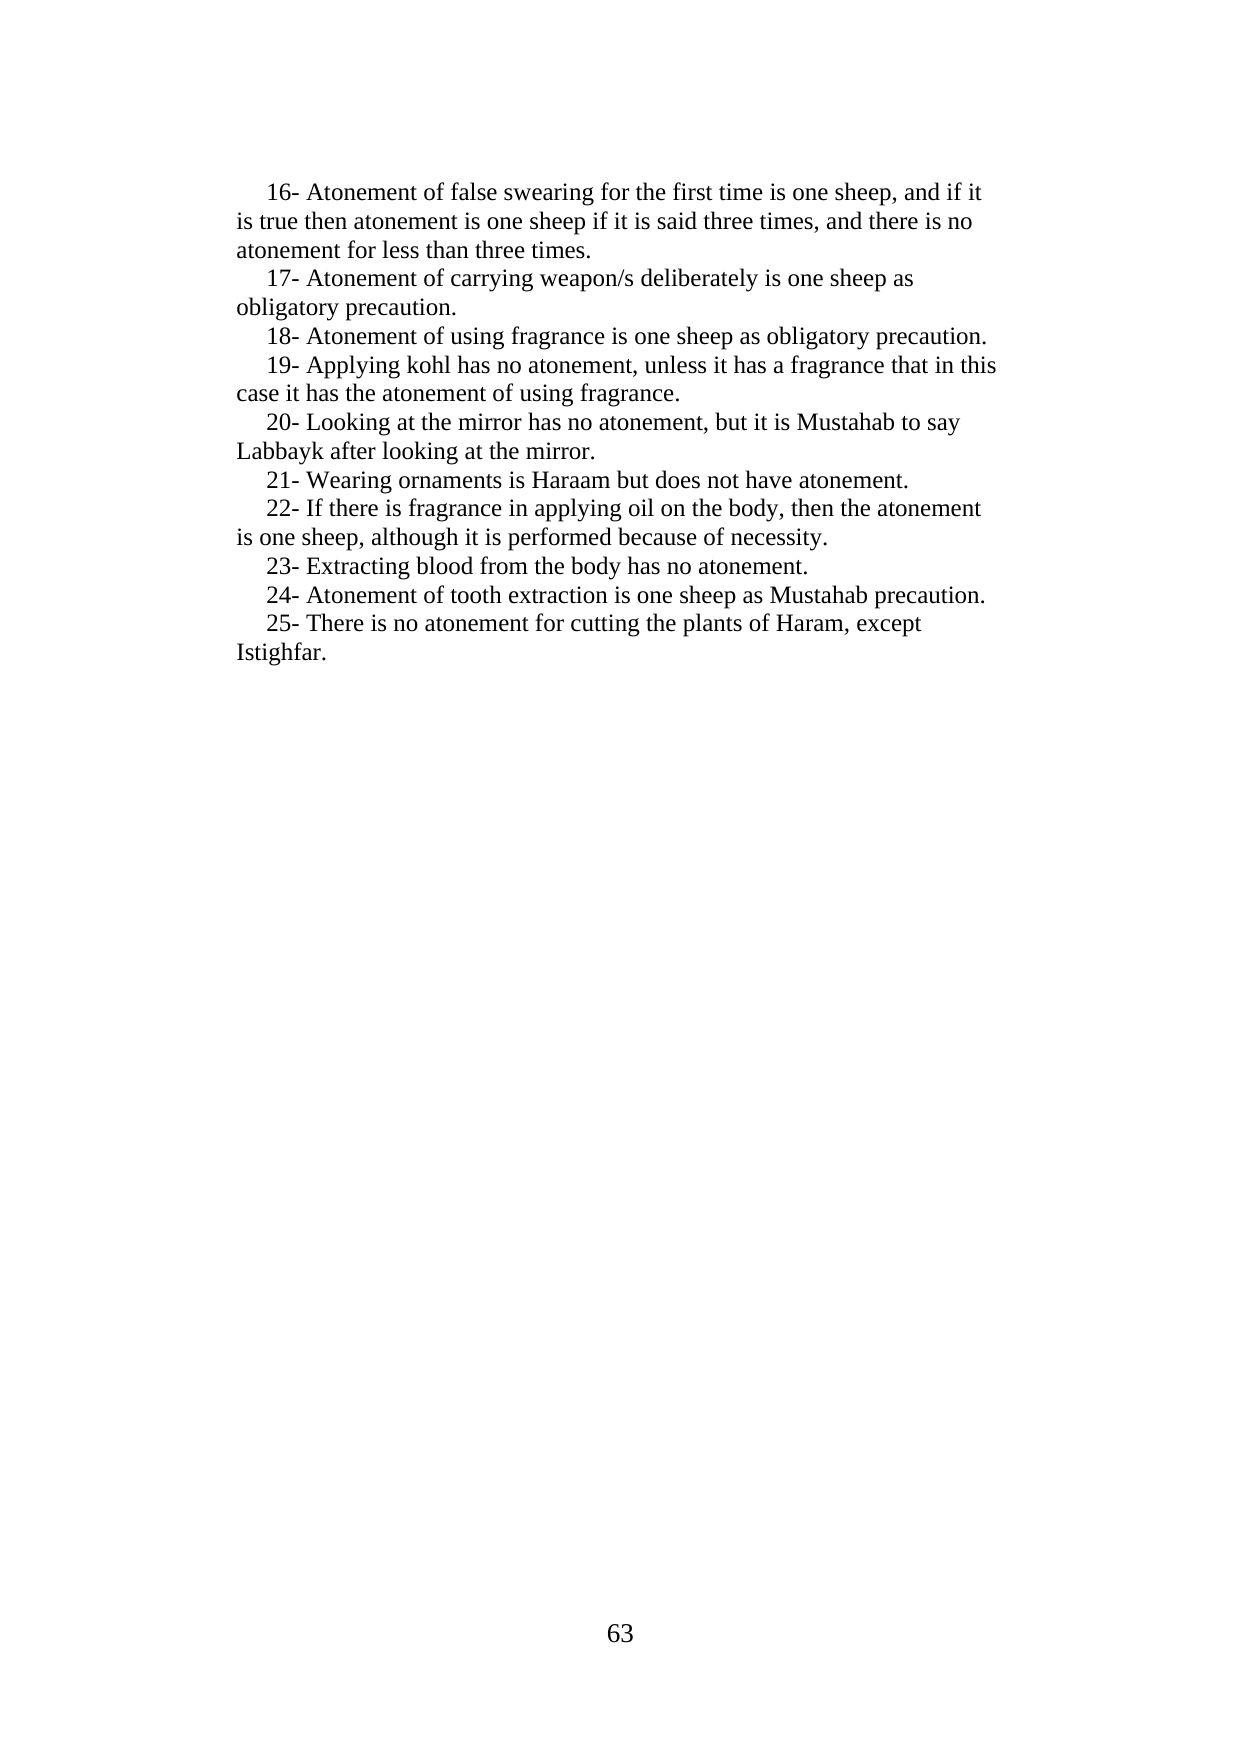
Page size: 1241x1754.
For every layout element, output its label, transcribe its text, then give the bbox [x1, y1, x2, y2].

text 19- Applying kohl has no atonement, unless it has a fragrance that in this case it has the atonement of using fragrance. [236, 350, 1004, 407]
text 23- Extracting blood from the body has no atonement. [236, 551, 1004, 580]
text 17- Atonement of carrying weapon/s deliberately is one sheep as obligatory precaution. [236, 263, 1004, 321]
text 20- Looking at the mirror has no atonement, but it is Mustahab to say Labbayk after looking at the mirror. [236, 407, 1004, 465]
text 21- Wearing ornaments is Haraam but does not have atonement. [236, 465, 1004, 493]
text 25- There is no atonement for cutting the plants of Haram, except Istighfar. [236, 608, 1004, 666]
text 24- Atonement of tooth extraction is one sheep as Mustahab precaution. [236, 580, 1004, 608]
text 18- Atonement of using fragrance is one sheep as obligatory precaution. [236, 321, 1004, 350]
text 22- If there is fragrance in applying oil on the body, then the atonement is one sheep, although it is performed because of necessity. [236, 493, 1004, 551]
text 16- Atonement of false swearing for the first time is one sheep, and if it is true then atonement is one sheep if it is said three times, and there is no atonement for less than three times. [236, 177, 1004, 263]
